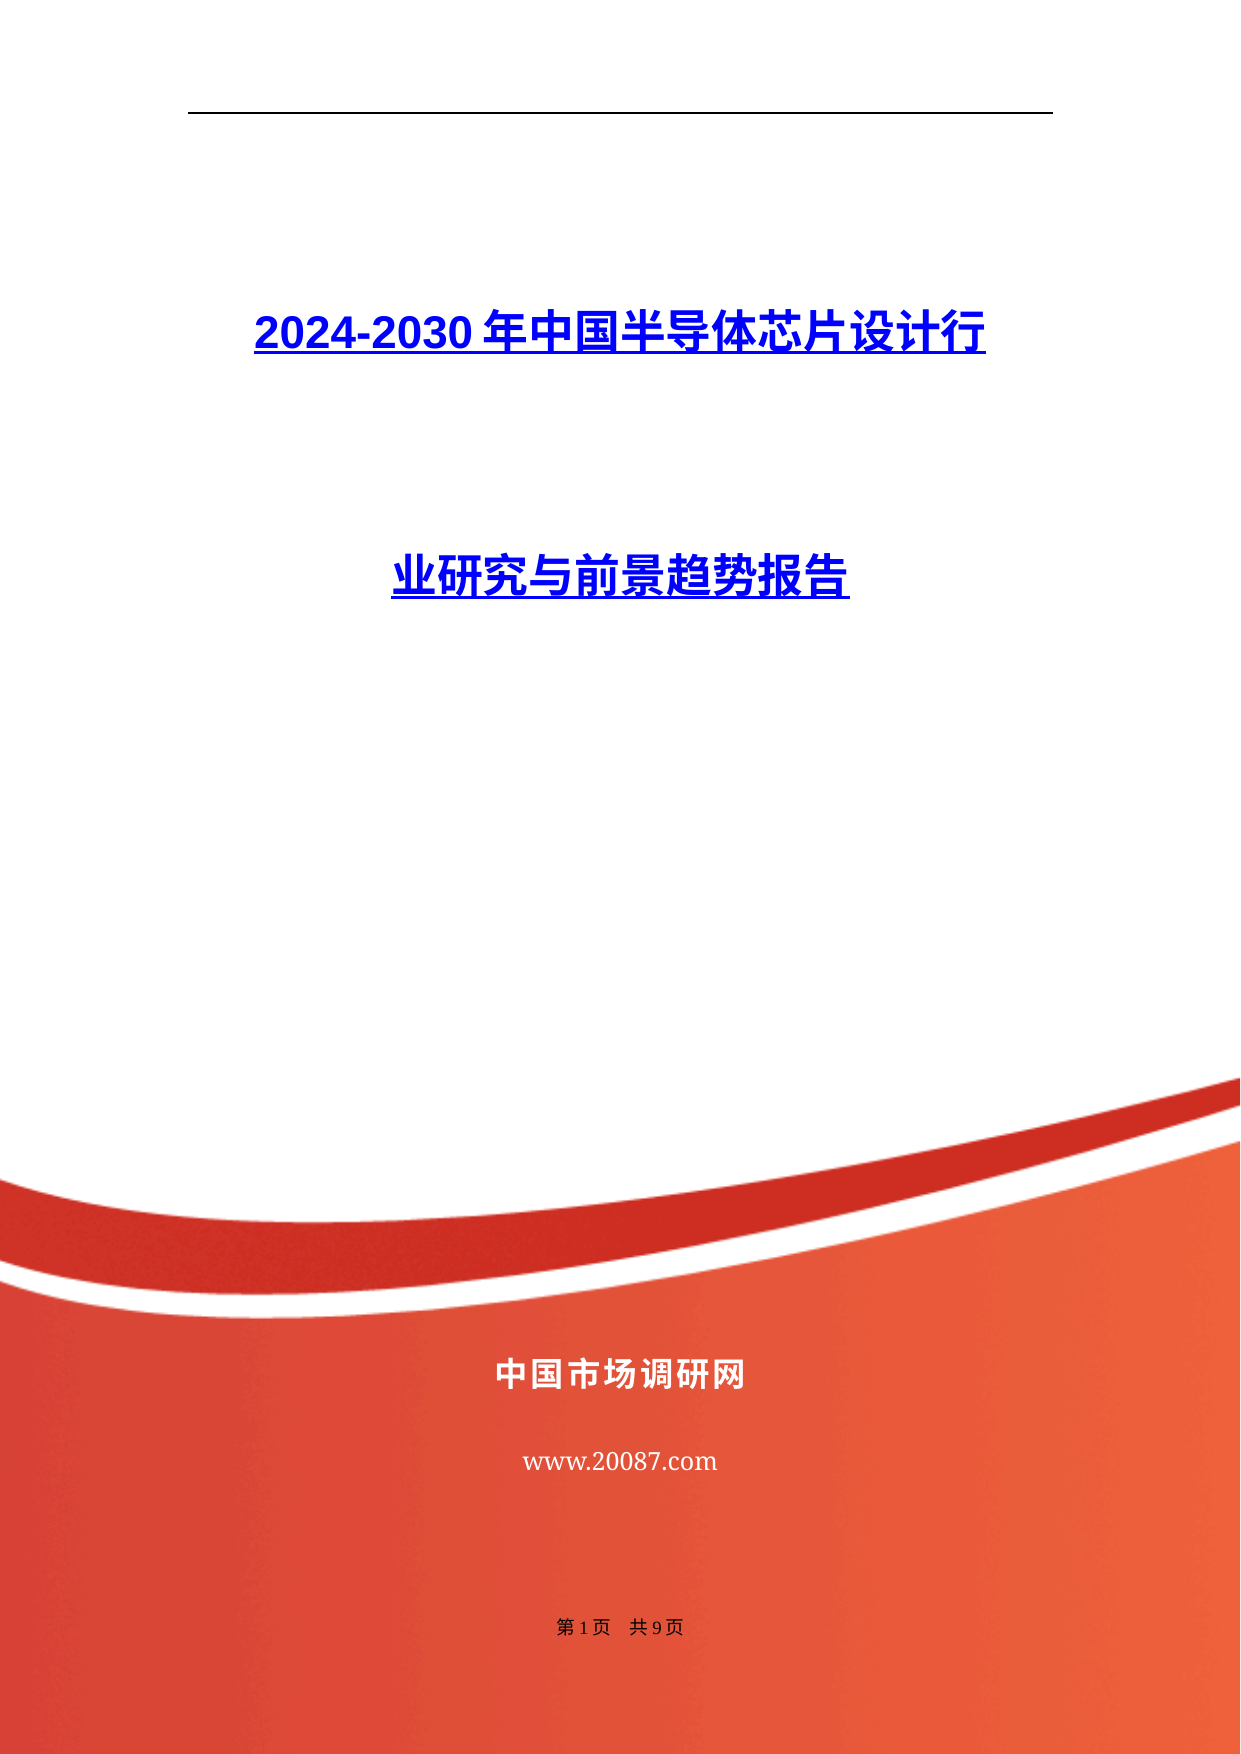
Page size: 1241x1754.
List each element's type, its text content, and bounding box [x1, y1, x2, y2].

subtitle 中国市场调研网 [187, 1339, 1053, 1404]
text www.20087.com [187, 1428, 1053, 1493]
picture [0, 1006, 1241, 1754]
table_header 2024-2030年中国半导体芯片设计行业研究与前景趋势报告 [188, 207, 1053, 773]
